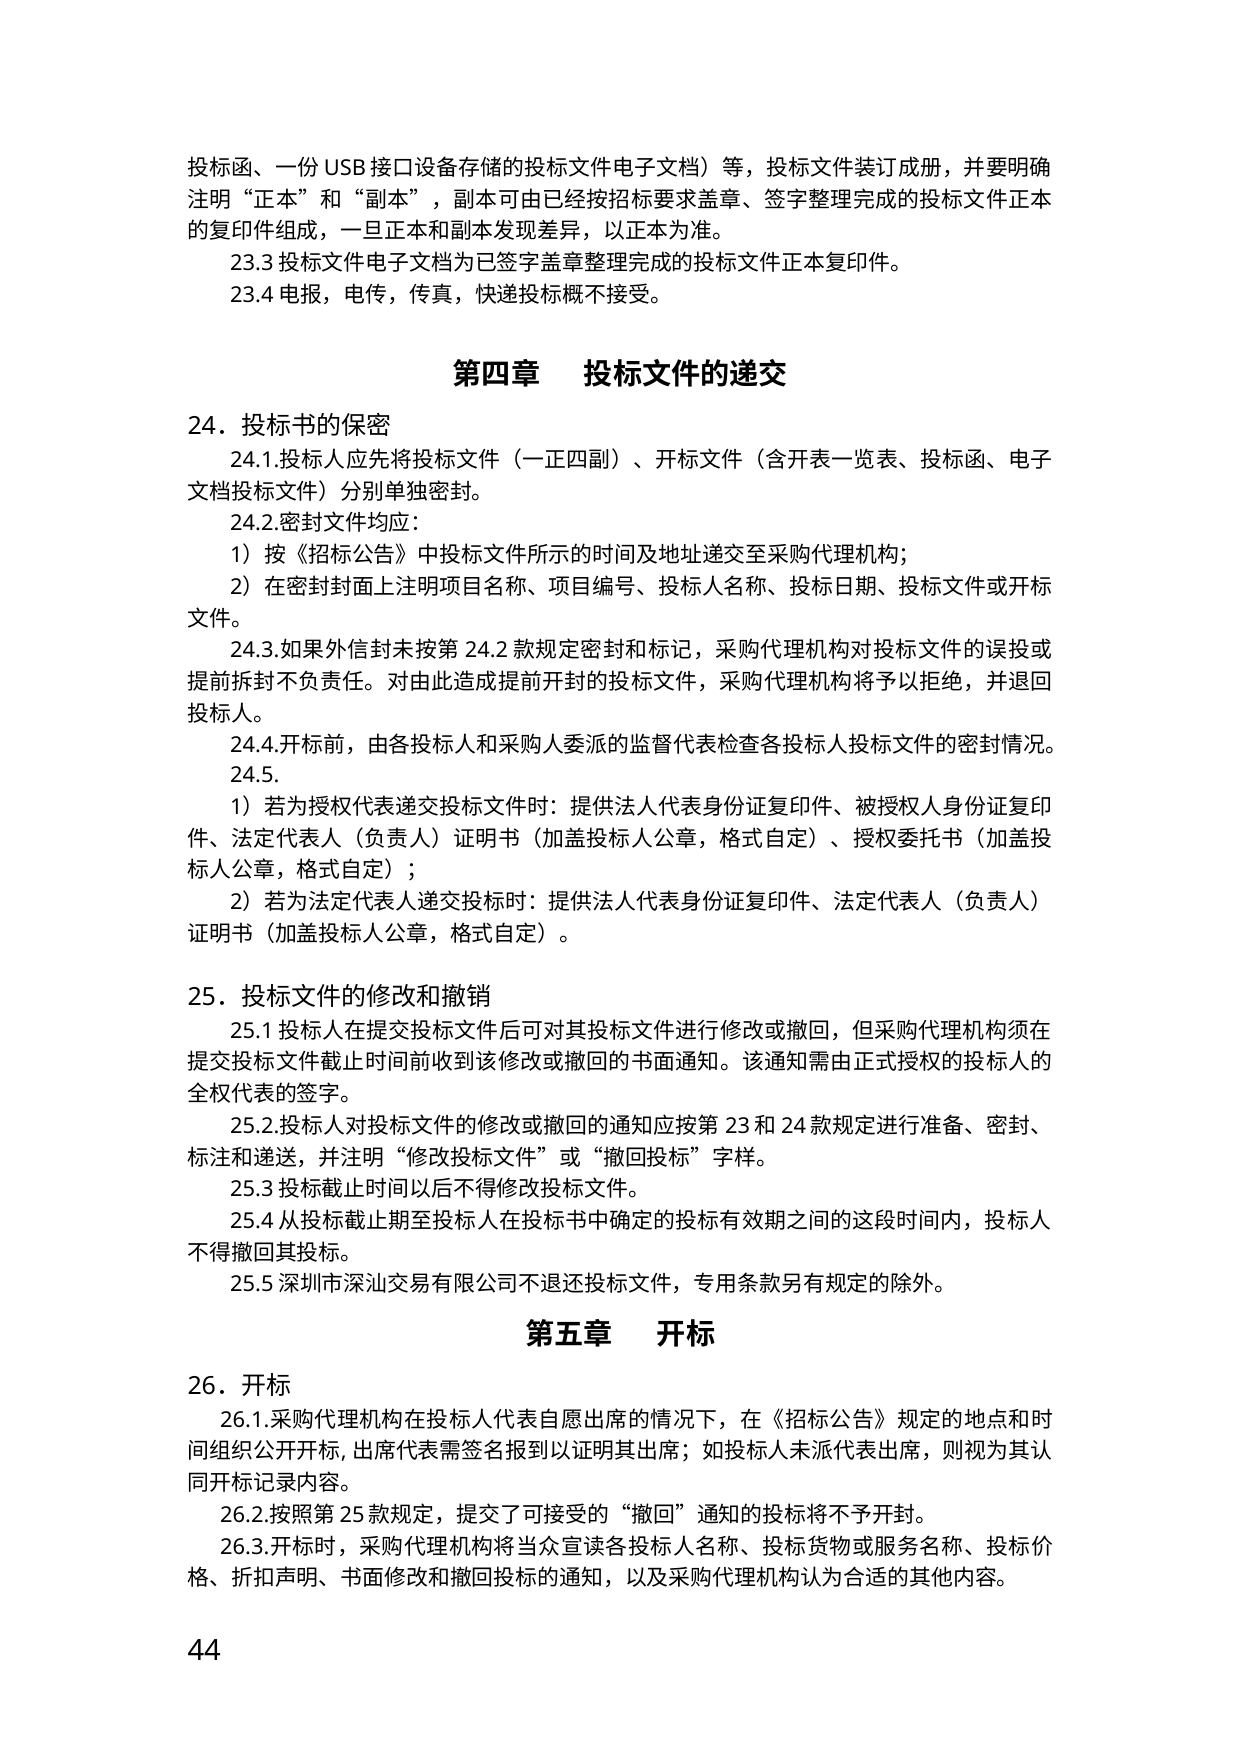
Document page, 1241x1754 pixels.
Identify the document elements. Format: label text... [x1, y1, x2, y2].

text 24.1.投标人应先将投标文件（一正四副）、开标文件（含开表一览表、投标函、电子文档投标文件）分别单独密封。 [187, 442, 1053, 505]
text 1）若为授权代表递交投标文件时：提供法人代表身份证复印件、被授权人身份证复印件、法定代表人（负责人）证明书（加盖投标人公章，格式自定）、授权委托书（加盖投标人公章，格式自定）； [187, 789, 1053, 884]
text 26．开标 [187, 1365, 1053, 1402]
text 24.4.开标前，由各投标人和采购人委派的监督代表检查各投标人投标文件的密封情况。 [187, 727, 1053, 759]
text 2）若为法定代表人递交投标时：提供法人代表身份证复印件、法定代表人（负责人）证明书（加盖投标人公章，格式自定）。 [187, 884, 1053, 948]
text 2）在密封封面上注明项目名称、项目编号、投标人名称、投标日期、投标文件或开标文件。 [187, 569, 1053, 632]
text 24．投标书的保密 [187, 406, 1053, 442]
text 26.3.开标时，采购代理机构将当众宣读各投标人名称、投标货物或服务名称、投标价格、折扣声明、书面修改和撤回投标的通知，以及采购代理机构认为合适的其他内容。 [187, 1529, 1053, 1592]
text 24.2.密封文件均应： [187, 505, 1053, 537]
text 25.5深圳市深汕交易有限公司不退还投标文件，专用条款另有规定的除外。 [187, 1266, 1053, 1298]
subtitle 投标文件的递交 [187, 351, 1053, 393]
text 25.3投标截止时间以后不得修改投标文件。 [187, 1171, 1053, 1203]
text 25.1投标人在提交投标文件后可对其投标文件进行修改或撤回，但采购代理机构须在提交投标文件截止时间前收到该修改或撤回的书面通知。该通知需由正式授权的投标人的全权代表的签字。 [187, 1013, 1053, 1108]
text 26.1.采购代理机构在投标人代表自愿出席的情况下，在《招标公告》规定的地点和时间组织公开开标, 出席代表需签名报到以证明其出席；如投标人未派代表出席，则视为其认同开标记录内容。 [187, 1402, 1053, 1497]
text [187, 150, 1053, 245]
text 25．投标文件的修改和撤销 [187, 976, 1053, 1013]
text 24.5. [187, 759, 1053, 789]
subtitle 开标 [187, 1311, 1053, 1353]
text 26.2.按照第25款规定，提交了可接受的“撤回”通知的投标将不予开封。 [187, 1497, 1053, 1529]
text 25.4从投标截止期至投标人在投标书中确定的投标有效期之间的这段时间内，投标人不得撤回其投标。 [187, 1203, 1053, 1266]
text 25.2.投标人对投标文件的修改或撤回的通知应按第23和24款规定进行准备、密封、标注和递送，并注明“修改投标文件”或“撤回投标”字样。 [187, 1108, 1053, 1171]
text 24.3.如果外信封未按第24.2款规定密封和标记，采购代理机构对投标文件的误投或提前拆封不负责任。对由此造成提前开封的投标文件，采购代理机构将予以拒绝，并退回投标人。 [187, 632, 1053, 727]
text 23.3投标文件电子文档为已签字盖章整理完成的投标文件正本复印件。 [187, 245, 1053, 277]
text 1）按《招标公告》中投标文件所示的时间及地址递交至采购代理机构； [187, 537, 1053, 569]
text 23.4电报，电传，传真，快递投标概不接受。 [187, 277, 1053, 309]
